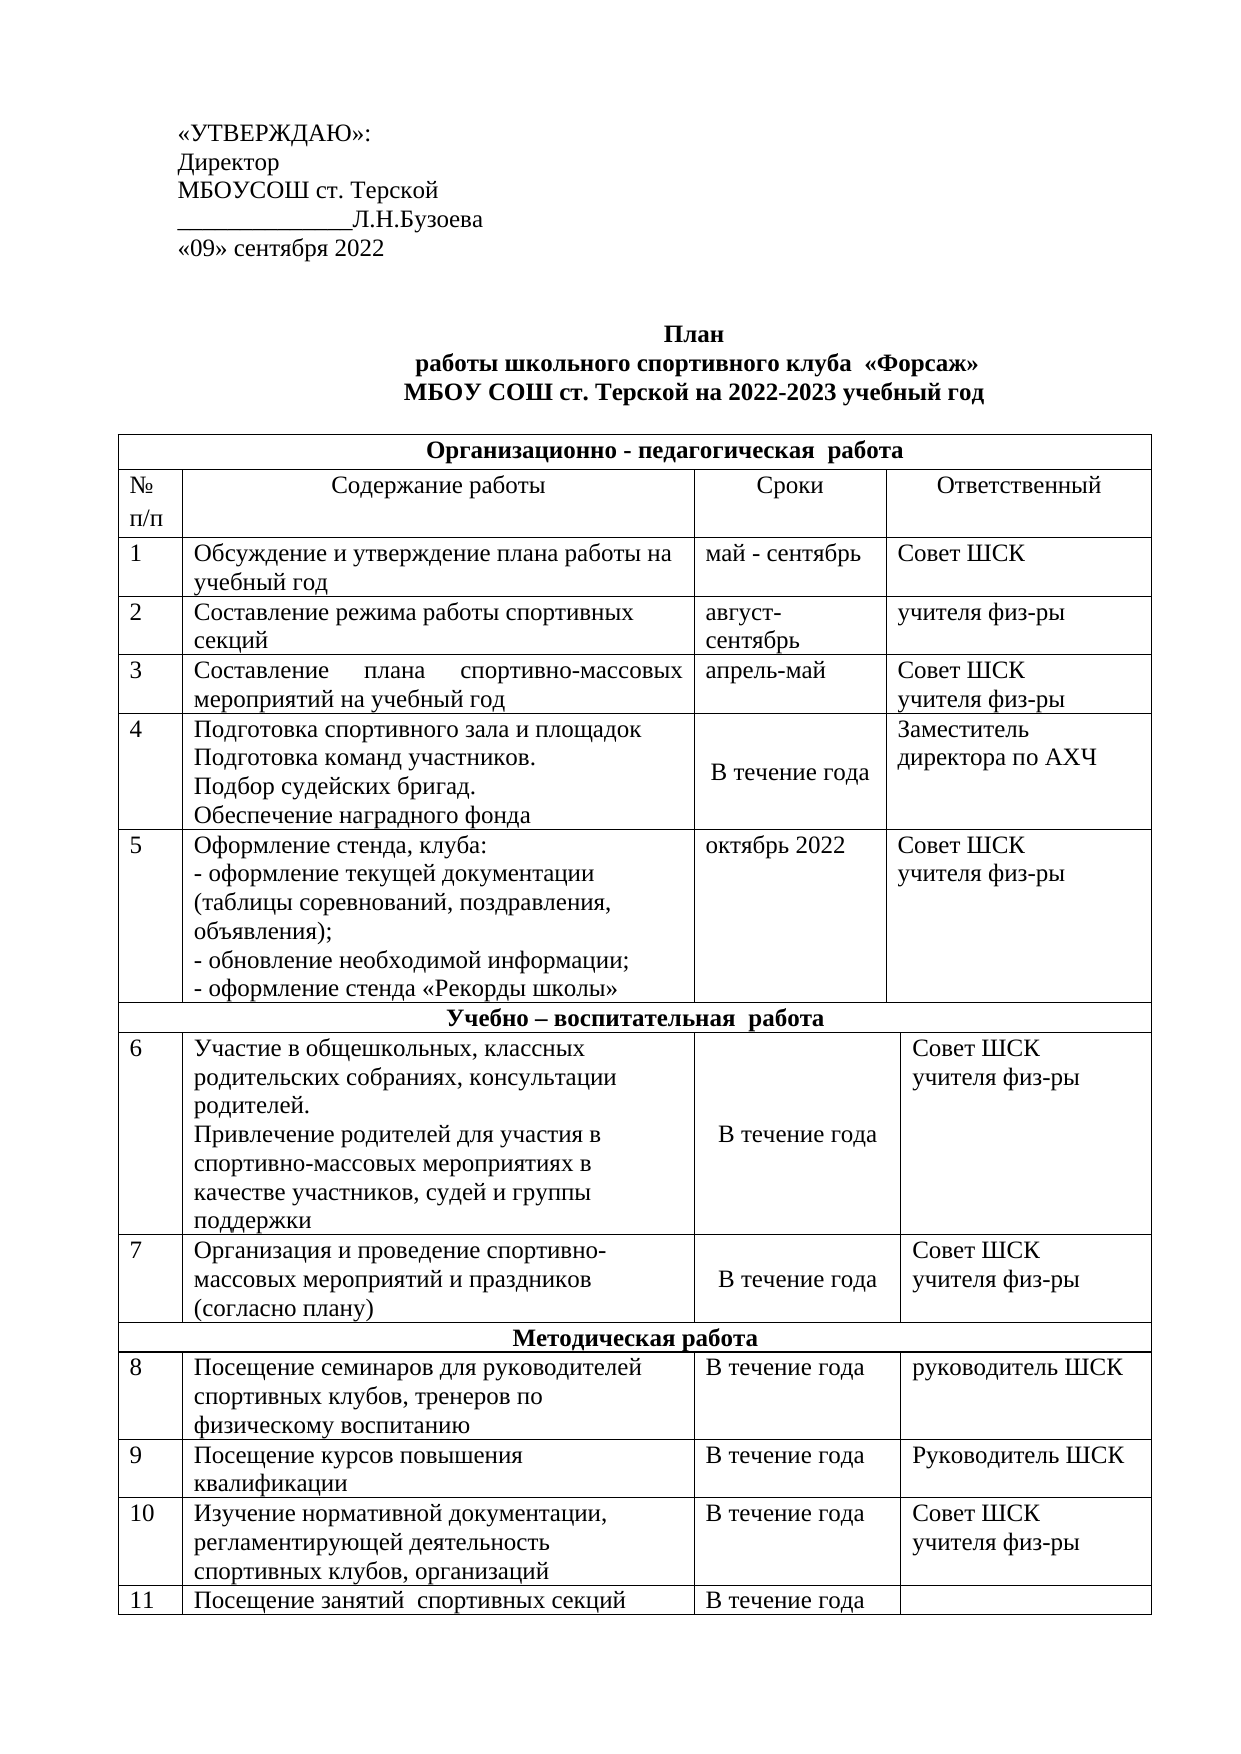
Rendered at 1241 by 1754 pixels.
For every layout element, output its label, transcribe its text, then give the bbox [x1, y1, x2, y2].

table_cell октябрь 2022 [695, 830, 886, 1002]
table_cell Совет ШСК учителя физ-ры [887, 655, 1151, 713]
table_cell Составление режима работы спортивных секций [183, 597, 694, 654]
table_cell [901, 1586, 1151, 1614]
table_cell 6 [119, 1033, 182, 1234]
table_cell Подготовка спортивного зала и площадок Подготовка команд участников. Подбор судейских бригад. Обеспечение наградного фонда [183, 714, 694, 829]
table_cell Совет ШСК учителя физ-ры [901, 1235, 1151, 1322]
table_cell Организация и проведение спортивно-массовых мероприятий и праздников (согласно плану) [183, 1235, 694, 1322]
table_cell 4 [119, 714, 182, 829]
table_cell Ответственный [887, 470, 1151, 537]
text МБОУ СОШ ст. Терской на 2022-2023 учебный год [177, 377, 1152, 406]
table_cell 9 [119, 1440, 182, 1497]
table_cell Сроки [695, 470, 886, 537]
table_cell 11 [119, 1586, 182, 1614]
table_cell 2 [119, 597, 182, 654]
table_cell учителя физ-ры [887, 597, 1151, 654]
table_cell август-сентябрь [695, 597, 886, 654]
table_cell Посещение семинаров для руководителей спортивных клубов, тренеров по физическому воспитанию [183, 1353, 694, 1439]
table_cell 1 [119, 538, 182, 596]
table_cell Заместитель директора по АХЧ [887, 714, 1151, 829]
table_cell Составление плана спортивно-массовых мероприятий на учебный год [183, 655, 694, 713]
table_cell В течение года [695, 1353, 900, 1439]
table_cell 8 [119, 1353, 182, 1439]
table_cell 3 [119, 655, 182, 713]
table_cell В течение года [695, 1235, 900, 1322]
text «УТВЕРЖДАЮ»: [177, 118, 1152, 147]
text ______________Л.Н.Бузоева [177, 204, 1152, 233]
table_cell Посещение курсов повышения квалификации [183, 1440, 694, 1497]
text МБОУСОШ ст. Терской [177, 176, 1152, 204]
table_cell Посещение занятий спортивных секций [183, 1586, 694, 1614]
table_cell 10 [119, 1498, 182, 1584]
table_cell Совет ШСК учителя физ-ры [901, 1498, 1151, 1584]
text Директор [177, 147, 1152, 176]
text План [177, 319, 1152, 348]
table_cell В течение года [695, 1586, 900, 1614]
table_cell Совет ШСК учителя физ-ры [901, 1033, 1151, 1234]
table_cell В течение года [695, 1498, 900, 1584]
table_cell Совет ШСК [887, 538, 1151, 596]
table_cell № п/п [119, 470, 182, 537]
table_cell Обсуждение и утверждение плана работы на учебный год [183, 538, 694, 596]
table_cell Руководитель ШСК [901, 1440, 1151, 1497]
table_cell Участие в общешкольных, классных родительских собраниях, консультации родителей. Привлечение родителей для участия в спортивно-массовых мероприятиях в качестве участников, судей и группы поддержки [183, 1033, 694, 1234]
table_cell Учебно – воспитательная работа [119, 1003, 1151, 1032]
table_cell 7 [119, 1235, 182, 1322]
table_cell Содержание работы [183, 470, 694, 537]
table_cell руководитель ШСК [901, 1353, 1151, 1439]
text работы школьного спортивного клуба «Форсаж» [177, 348, 1152, 377]
table_cell май - сентябрь [695, 538, 886, 596]
table_header Организационно - педагогическая работа [119, 435, 1151, 469]
table_cell 5 [119, 830, 182, 1002]
table_cell Методическая работа [119, 1323, 1151, 1351]
table_cell В течение года [695, 714, 886, 829]
table_cell Совет ШСК учителя физ-ры [887, 830, 1151, 1002]
table_cell апрель-май [695, 655, 886, 713]
text «09» сентября 2022 [177, 233, 1152, 262]
table_cell Изучение нормативной документации, регламентирующей деятельность спортивных клубов, организаций [183, 1498, 694, 1584]
table_cell В течение года [695, 1440, 900, 1497]
table_cell Оформление стенда, клуба: - оформление текущей документации (таблицы соревнований, поздравления, объявления); - обновление необходимой информации; - оформление стенда «Рекорды школы» [183, 830, 694, 1002]
table_cell В течение года [695, 1033, 900, 1234]
